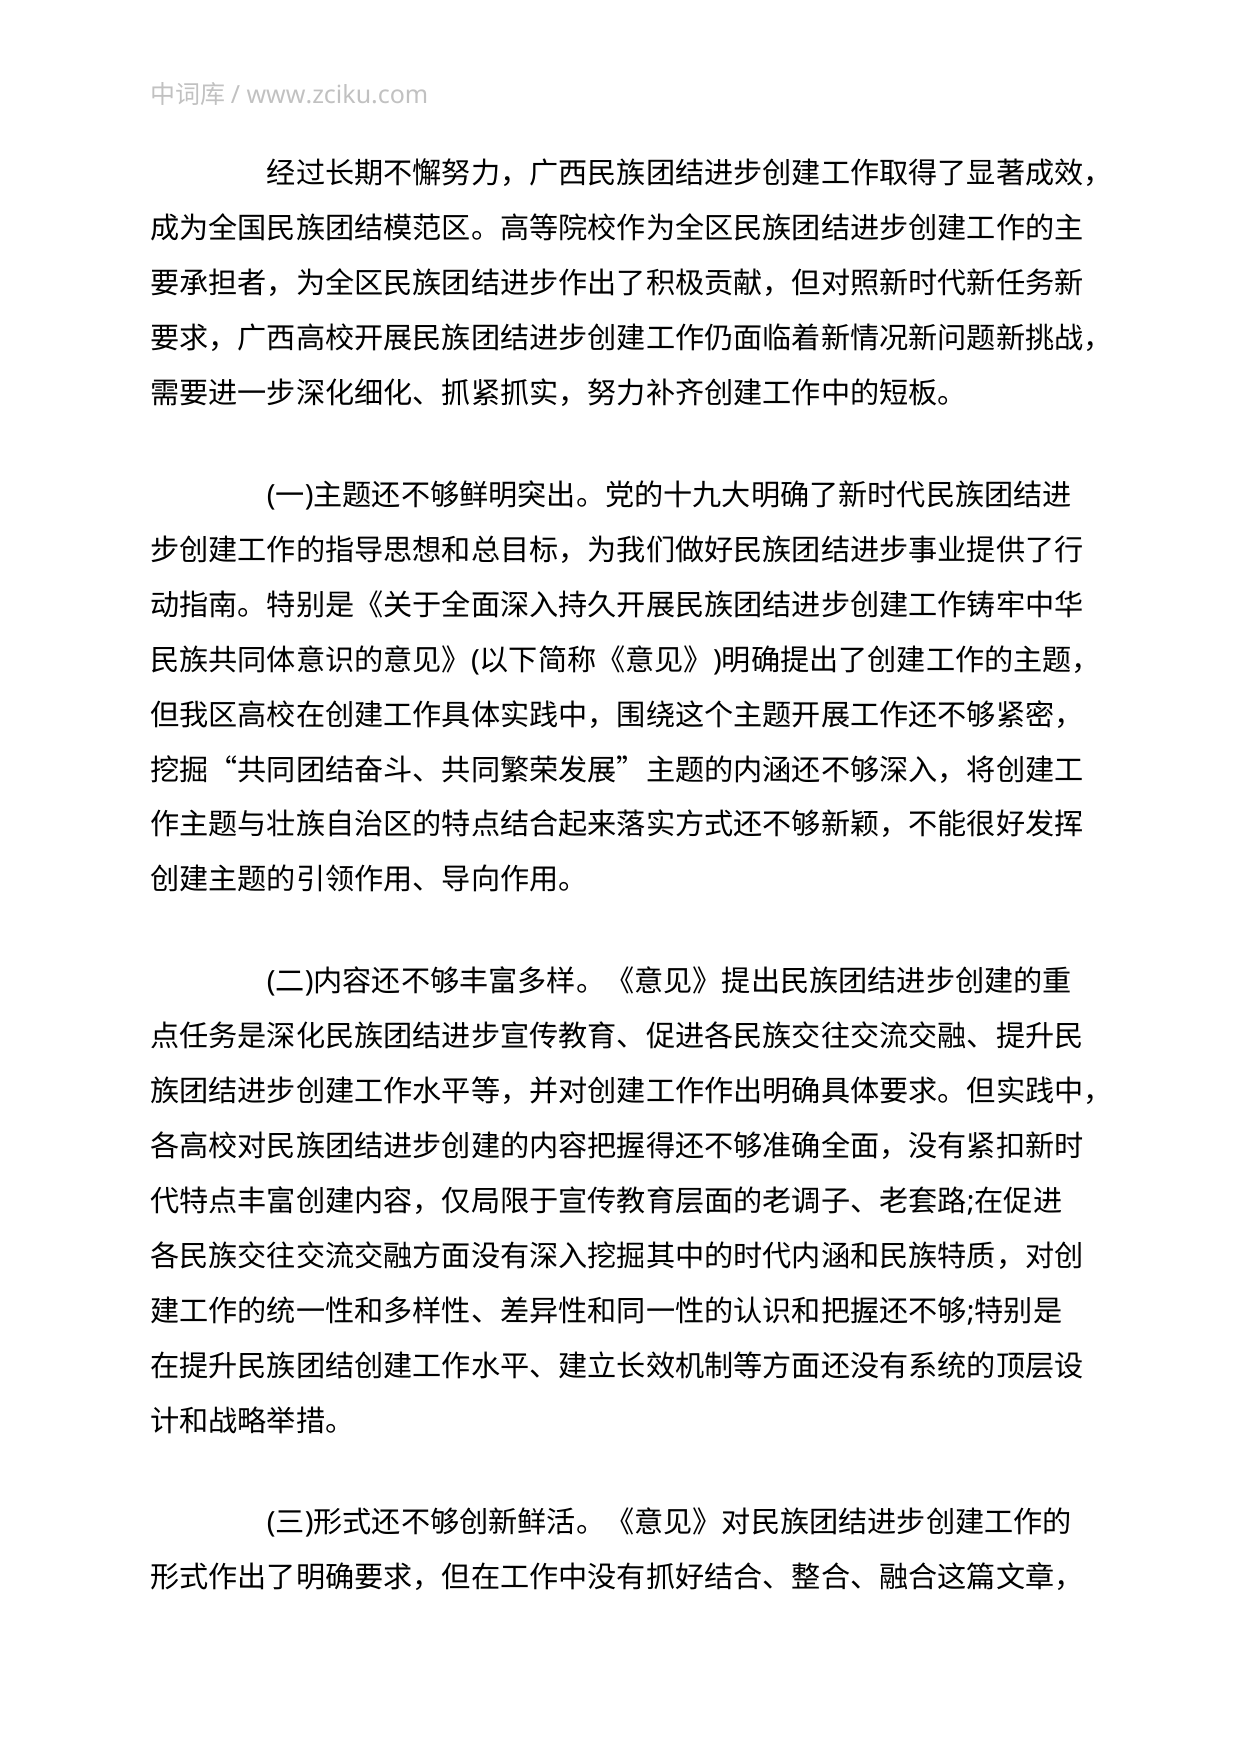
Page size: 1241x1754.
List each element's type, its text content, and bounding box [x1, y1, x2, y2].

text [150, 1499, 1090, 1596]
text (二)内容还不够丰富多样。《意见》提出民族团结进步创建的重点任务是深化民族团结进步宣传教育、促进各民族交往交流交融、提升民族团结进步创建工作水平等，并对创建工作作出明确具体要求。但实践中，各高校对民族团结进步创建的内容把握得还不够准确全面，没有紧扣新时代特点丰富创建内容，仅局限于宣传教育层面的老调子、老套路;在促进各民族交往交流交融方面没有深入挖掘其中的时代内涵和民族特质，对创建工作的统一性和多样性、差异性和同一性的认识和把握还不够;特别是在提升民族团结创建工作水平、建立长效机制等方面还没有系统的顶层设计和战略举措。 [150, 958, 1090, 1439]
text (一)主题还不够鲜明突出。党的十九大明确了新时代民族团结进步创建工作的指导思想和总目标，为我们做好民族团结进步事业提供了行动指南。特别是《关于全面深入持久开展民族团结进步创建工作铸牢中华民族共同体意识的意见》(以下简称《意见》)明确提出了创建工作的主题，但我区高校在创建工作具体实践中，围绕这个主题开展工作还不够紧密，挖掘“共同团结奋斗、共同繁荣发展”主题的内涵还不够深入，将创建工作主题与壮族自治区的特点结合起来落实方式还不够新颖，不能很好发挥创建主题的引领作用、导向作用。 [150, 471, 1090, 898]
text 经过长期不懈努力，广西民族团结进步创建工作取得了显著成效，成为全国民族团结模范区。高等院校作为全区民族团结进步创建工作的主要承担者，为全区民族团结进步作出了积极贡献，但对照新时代新任务新要求，广西高校开展民族团结进步创建工作仍面临着新情况新问题新挑战，需要进一步深化细化、抓紧抓实，努力补齐创建工作中的短板。 [150, 150, 1090, 412]
